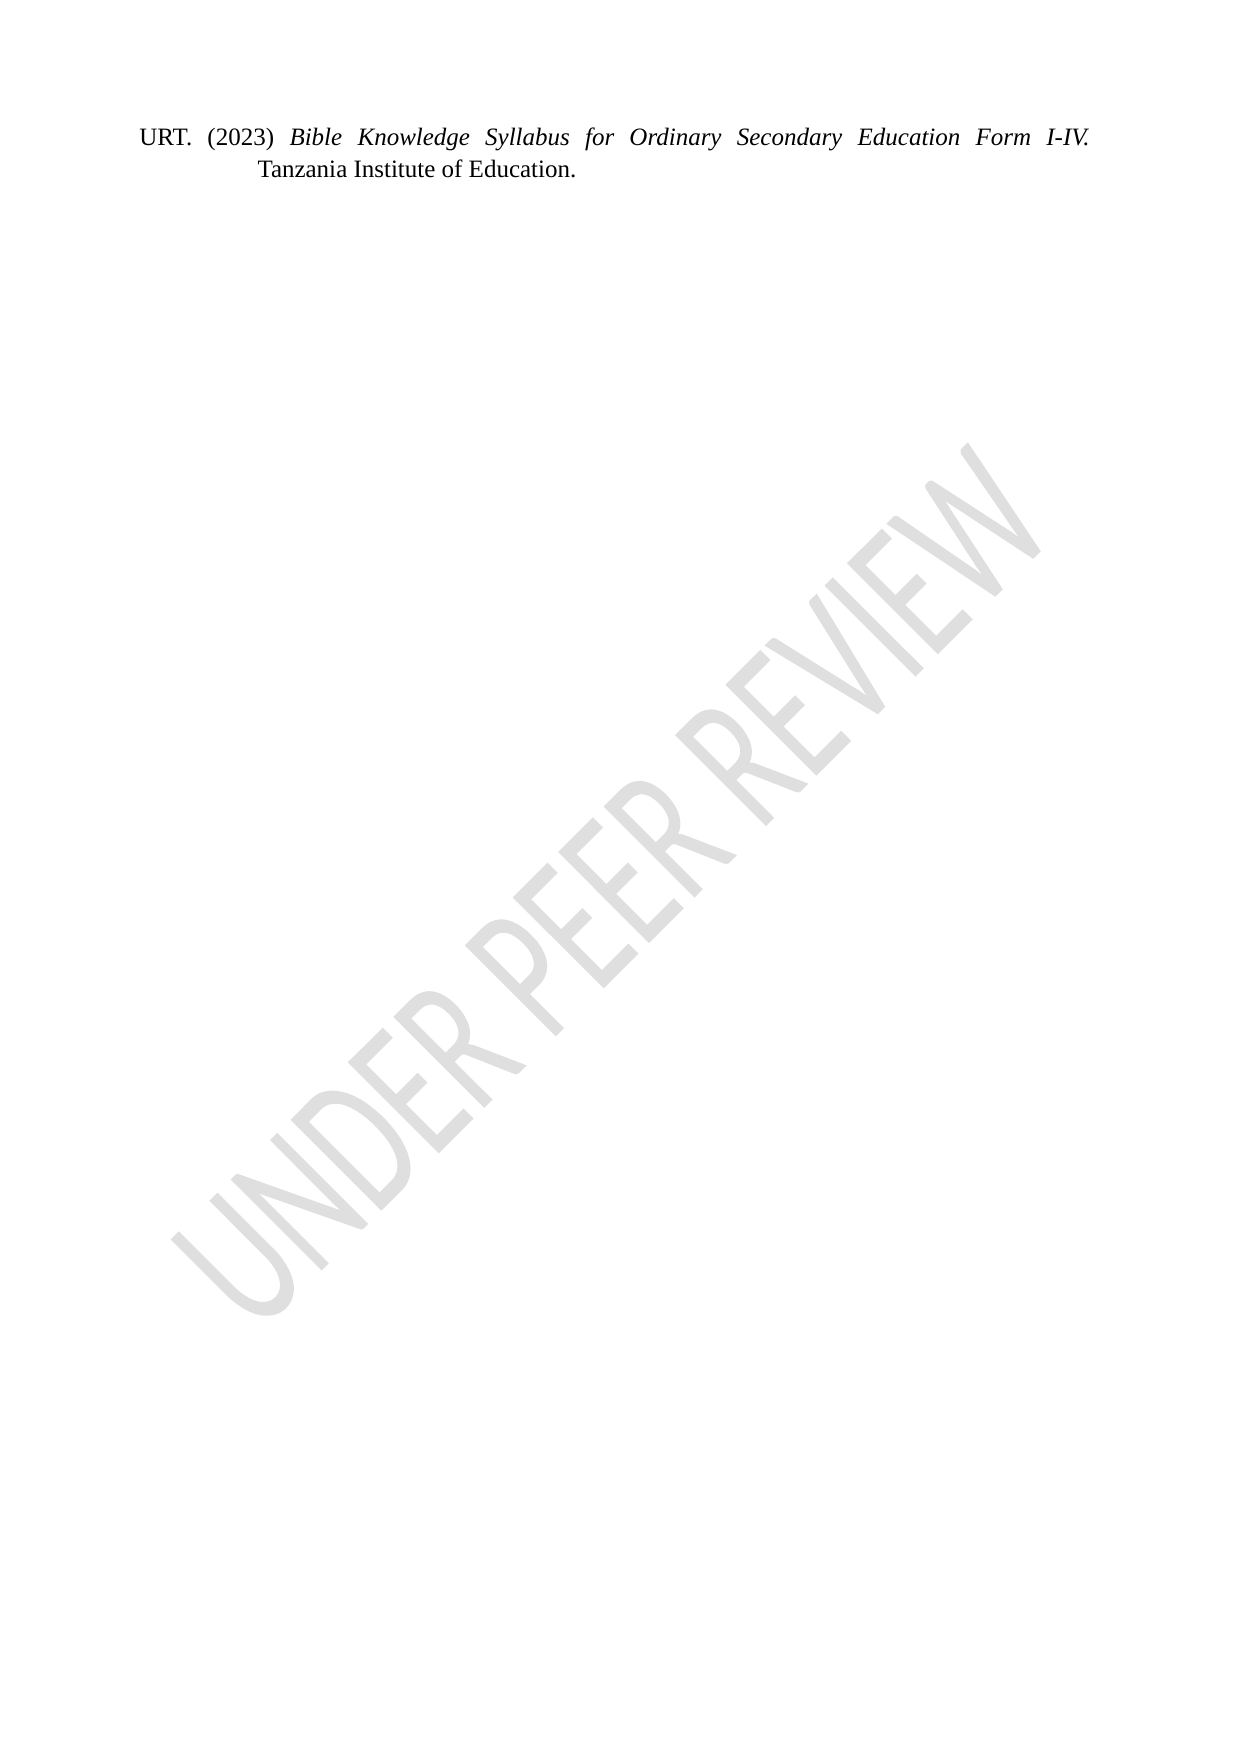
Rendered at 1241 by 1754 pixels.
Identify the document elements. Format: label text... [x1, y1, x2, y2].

text URT. (2023) Bible Knowledge Syllabus for Ordinary Secondary Education Form I-IV. Tanzania Institute of Education. [139, 122, 1090, 182]
